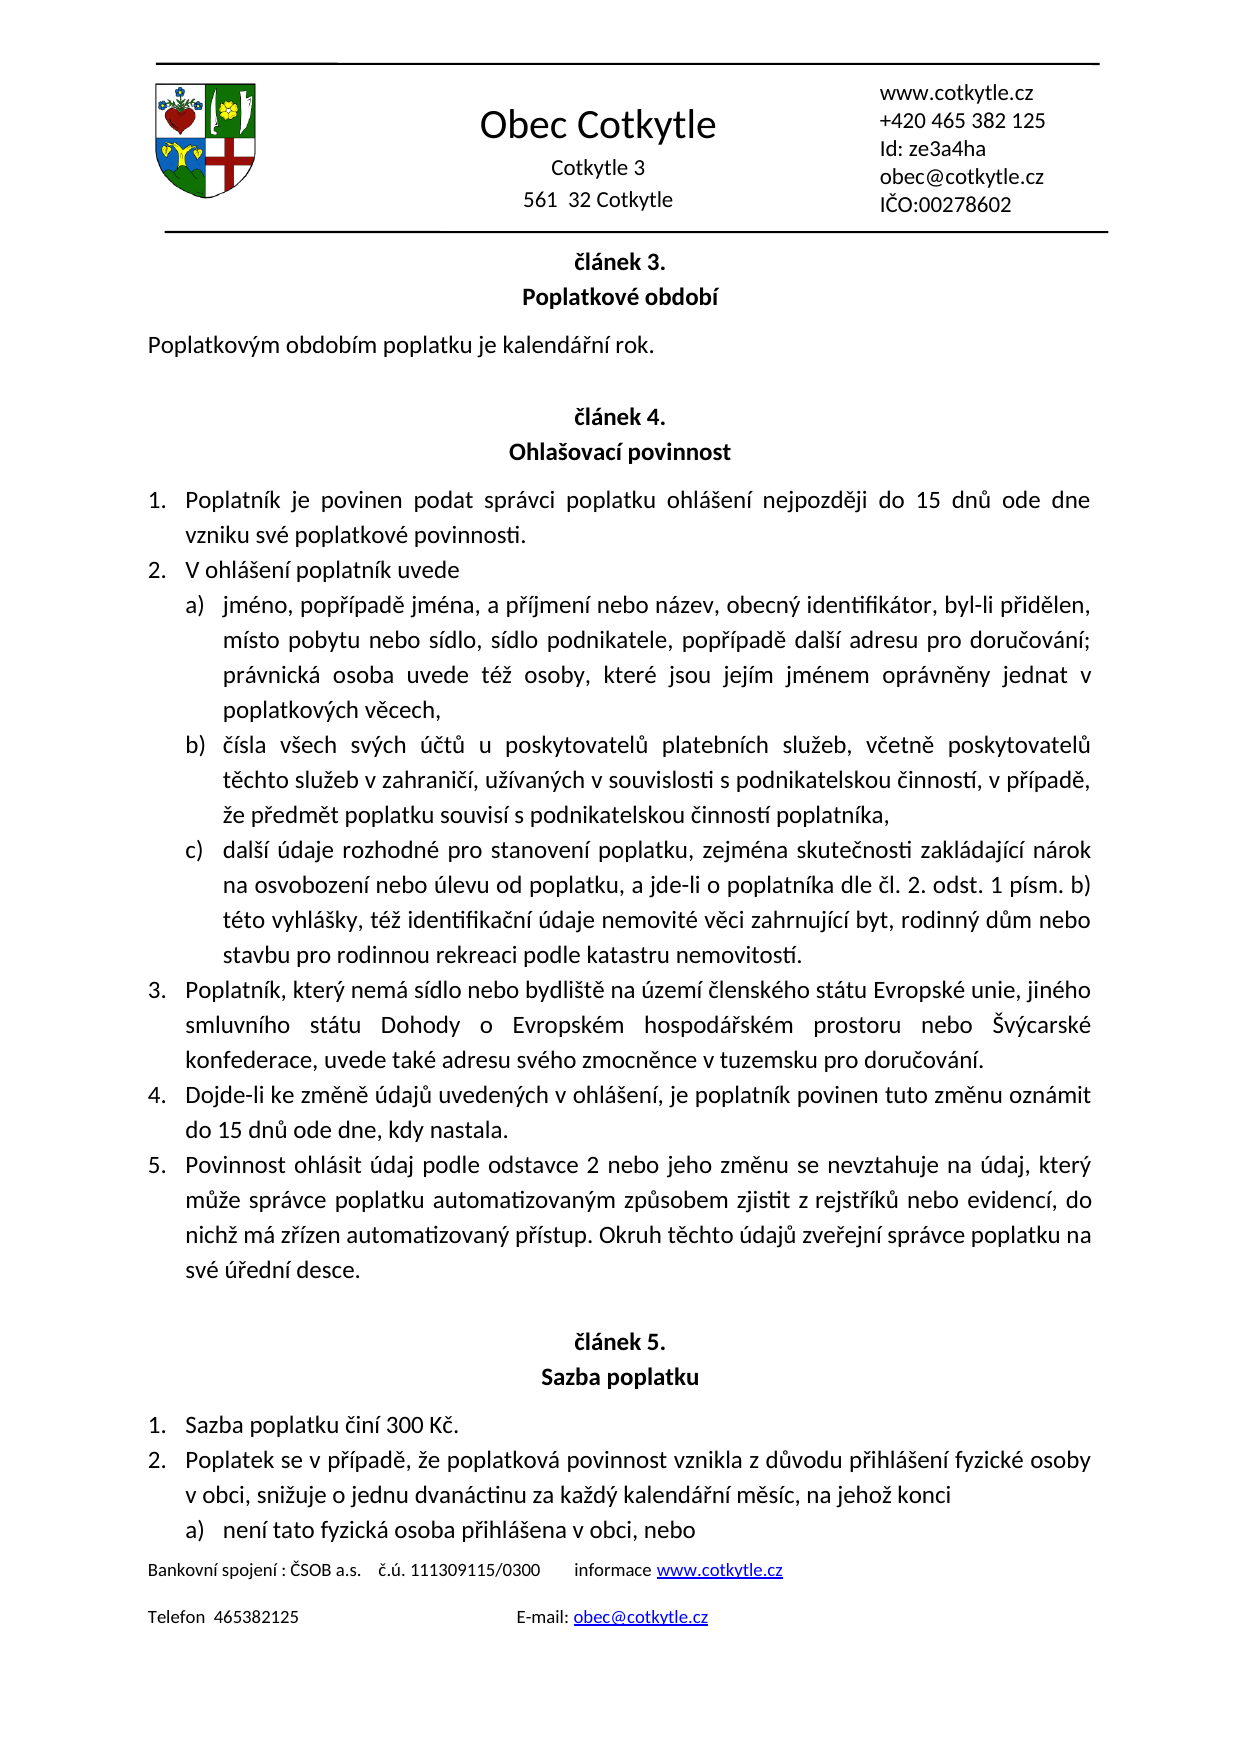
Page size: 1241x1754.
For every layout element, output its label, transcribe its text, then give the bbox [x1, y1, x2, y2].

picture [154, 83, 257, 203]
text Poplatkovým obdobím poplatku je kalendářní rok. [148, 329, 1092, 359]
list Poplatník, který nemá sídlo nebo bydliště na území členského státu Evropské unie, jiného smluvního státu Dohody o Evropském hospodářském prostoru nebo Švýcarské konfederace, uvede také adresu svého zmocněnce v tuzemsku pro doručování. [148, 974, 1092, 1074]
list Sazba poplatku činí 300 Kč. [148, 1409, 1092, 1439]
list čísla všech svých účtů u poskytovatelů platebních služeb, včetně poskytovatelů těchto služeb v zahraničí, užívaných v souvislosti s podnikatelskou činností, v případě, že předmět poplatku souvisí s podnikatelskou činností poplatníka, [185, 729, 1092, 829]
list není tato fyzická osoba přihlášena v obci, nebo [185, 1514, 1092, 1544]
list Poplatník je povinen podat správci poplatku ohlášení nejpozději do 15 dnů ode dne vzniku své poplatkové povinnosti. [148, 484, 1092, 549]
list jméno, popřípadě jména, a příjmení nebo název, obecný identifikátor, byl-li přidělen, místo pobytu nebo sídlo, sídlo podnikatele, popřípadě další adresu pro doručování; právnická osoba uvede též osoby, které jsou jejím jménem oprávněny jednat v poplatkových věcech, [185, 589, 1092, 724]
list V ohlášení poplatník uvede [148, 554, 1092, 584]
text článek 5. [148, 1327, 1092, 1357]
text Poplatkové období [148, 282, 1092, 312]
list další údaje rozhodné pro stanovení poplatku, zejména skutečnosti zakládající nárok na osvobození nebo úlevu od poplatku, a jde-li o poplatníka dle čl. 2. odst. 1 písm. b) této vyhlášky, též identifikační údaje nemovité věci zahrnující byt, rodinný dům nebo stavbu pro rodinnou rekreaci podle katastru nemovitostí. [185, 834, 1092, 969]
list Poplatek se v případě, že poplatková povinnost vznikla z důvodu přihlášení fyzické osoby v obci, snižuje o jednu dvanáctinu za každý kalendářní měsíc, na jehož konci [148, 1444, 1092, 1509]
text Ohlašovací povinnost [148, 437, 1092, 467]
text článek 4. [148, 402, 1092, 432]
list Dojde-li ke změně údajů uvedených v ohlášení, je poplatník povinen tuto změnu oznámit do 15 dnů ode dne, kdy nastala. [148, 1079, 1092, 1144]
text Sazba poplatku [148, 1362, 1092, 1392]
list Povinnost ohlásit údaj podle odstavce 2 nebo jeho změnu se nevztahuje na údaj, který může správce poplatku automatizovaným způsobem zjistit z rejstříků nebo evidencí, do nichž má zřízen automatizovaný přístup. Okruh těchto údajů zveřejní správce poplatku na své úřední desce. [148, 1149, 1092, 1284]
text článek 3. [148, 247, 1092, 277]
